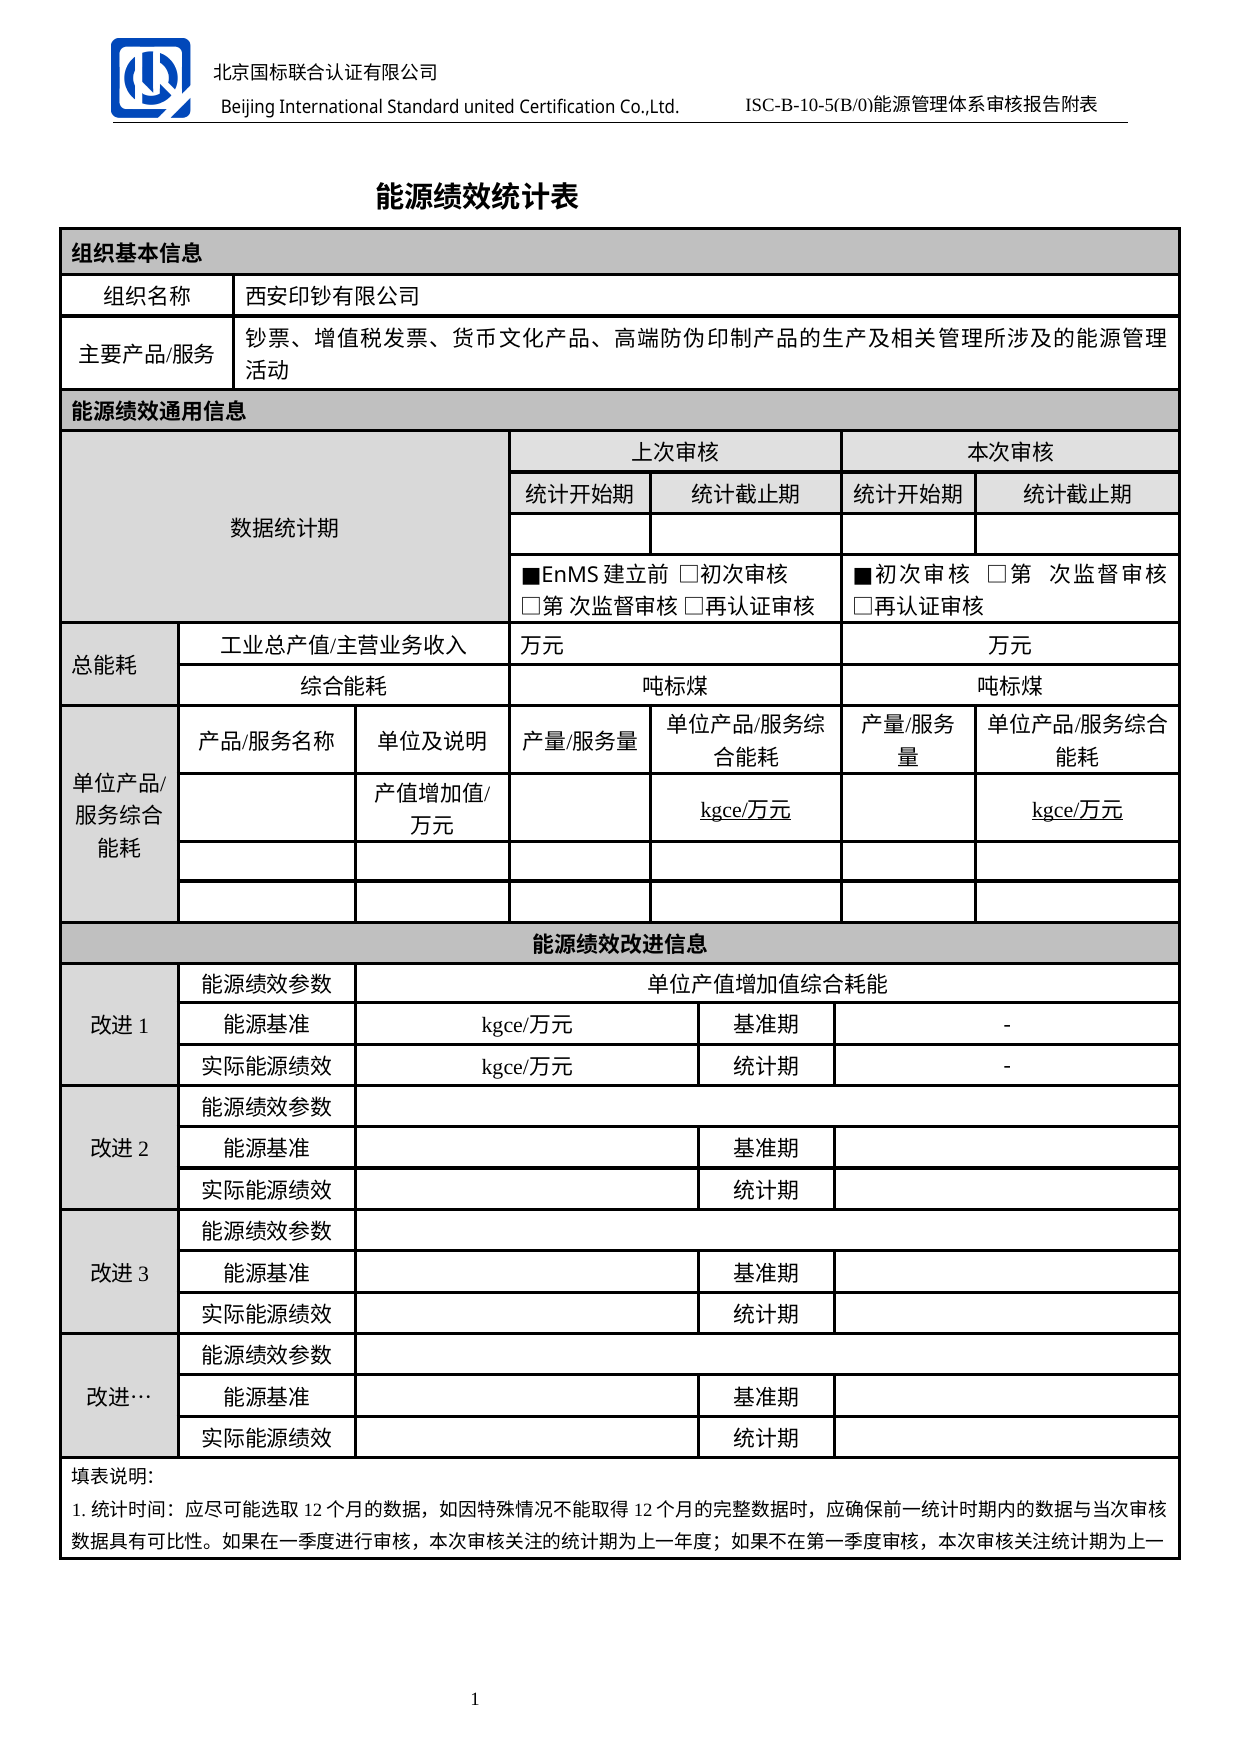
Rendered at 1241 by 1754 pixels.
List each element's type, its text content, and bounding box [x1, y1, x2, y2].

table_cell 改进2 [62, 1087, 177, 1208]
table_cell 实际能源绩效 [180, 1418, 354, 1456]
table_cell 单位产值增加值综合耗能 [357, 965, 1178, 1001]
table_cell kgce/万元 [977, 775, 1178, 840]
table_cell ■初次审核 □第 次监督审核 □再认证审核 [843, 556, 1178, 621]
table_cell 单位及说明 [357, 707, 508, 772]
table_cell 总能耗 [62, 624, 177, 704]
text 能源绩效统计表 [112, 162, 1128, 227]
table_cell [511, 883, 649, 921]
table_cell 能源绩效参数 [180, 1087, 354, 1125]
table_cell 统计期 [700, 1046, 833, 1084]
table_cell kgce/万元 [652, 775, 840, 840]
table_cell [977, 515, 1178, 553]
table_cell 单位产品/服务综合能耗 [652, 707, 840, 772]
table_cell [357, 1211, 1178, 1249]
table_cell 基准期 [700, 1252, 833, 1291]
table_cell 统计开始期 [843, 474, 974, 512]
table_cell - [836, 1046, 1178, 1084]
table_cell 实际能源绩效 [180, 1170, 354, 1208]
table_cell [357, 1170, 697, 1208]
table_cell [357, 1294, 697, 1332]
table_cell [836, 1252, 1178, 1291]
table_cell 能源绩效改进信息 [62, 924, 1178, 962]
table_cell kgce/万元 [357, 1004, 697, 1042]
table_cell [511, 843, 649, 879]
table_cell 万元 [843, 624, 1178, 663]
table_cell [652, 843, 840, 879]
table_cell - [836, 1004, 1178, 1042]
table_cell 基准期 [700, 1004, 833, 1042]
table_cell 西安印钞有限公司 [235, 276, 1178, 314]
table_cell [652, 883, 840, 921]
table_cell 本次审核 [843, 432, 1178, 470]
table_cell [836, 1170, 1178, 1208]
table_cell 产值增加值/万元 [357, 775, 508, 840]
table_header 组织基本信息 [62, 230, 1178, 273]
table_cell 改进3 [62, 1211, 177, 1332]
table_cell 基准期 [700, 1376, 833, 1414]
table_cell 产量/服务量 [511, 707, 649, 772]
table_cell 统计截止期 [977, 474, 1178, 512]
table_cell [843, 515, 974, 553]
table_cell [843, 775, 974, 840]
table_cell 能源绩效通用信息 [62, 391, 1178, 429]
table_cell 能源基准 [180, 1004, 354, 1042]
table_cell 能源绩效参数 [180, 965, 354, 1001]
table_cell 改进1 [62, 965, 177, 1084]
table_cell 钞票、增值税发票、货币文化产品、高端防伪印制产品的生产及相关管理所涉及的能源管理活动 [235, 318, 1178, 388]
table_cell 产量/服务量 [843, 707, 974, 772]
table_cell 万元 [511, 624, 840, 663]
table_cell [62, 1459, 1178, 1557]
table_cell [357, 843, 508, 879]
table_cell 能源基准 [180, 1376, 354, 1414]
table_cell [843, 843, 974, 879]
table_cell 实际能源绩效 [180, 1294, 354, 1332]
table_cell [836, 1418, 1178, 1456]
table_cell 上次审核 [511, 432, 840, 470]
table_cell kgce/万元 [357, 1046, 697, 1084]
table_cell 能源基准 [180, 1252, 354, 1291]
table_cell 统计期 [700, 1418, 833, 1456]
table_cell [357, 883, 508, 921]
table_cell 单位产品/服务综合能耗 [62, 707, 177, 921]
table_cell [357, 1128, 697, 1166]
table_cell ■EnMS建立前 □初次审核 □第 次监督审核 □再认证审核 [511, 556, 840, 621]
table_cell [357, 1252, 697, 1291]
table_cell 统计开始期 [511, 474, 649, 512]
table_cell [180, 843, 354, 879]
table_cell 单位产品/服务综合能耗 [977, 707, 1178, 772]
table_cell 统计期 [700, 1294, 833, 1332]
table_cell [843, 883, 974, 921]
table_cell [357, 1335, 1178, 1373]
table_cell 基准期 [700, 1128, 833, 1166]
table_cell [357, 1376, 697, 1414]
table_cell 工业总产值/主营业务收入 [180, 624, 508, 663]
table_cell 组织名称 [62, 276, 232, 314]
table_cell [357, 1418, 697, 1456]
table_cell 综合能耗 [180, 666, 508, 704]
table_cell 产品/服务名称 [180, 707, 354, 772]
table_cell [977, 883, 1178, 921]
table_cell 数据统计期 [62, 432, 508, 621]
table_cell [977, 843, 1178, 879]
table_cell 能源基准 [180, 1128, 354, 1166]
table_cell [652, 515, 840, 553]
table_cell 主要产品/服务 [62, 318, 232, 388]
table_cell [511, 775, 649, 840]
table_cell 能源绩效参数 [180, 1335, 354, 1373]
table_cell [511, 515, 649, 553]
table_cell [836, 1128, 1178, 1166]
table_cell [836, 1376, 1178, 1414]
table_cell 实际能源绩效 [180, 1046, 354, 1084]
table_cell 能源绩效参数 [180, 1211, 354, 1249]
table_cell 统计期 [700, 1170, 833, 1208]
table_cell [357, 1087, 1178, 1125]
table_cell 吨标煤 [843, 666, 1178, 704]
table_cell 改进… [62, 1335, 177, 1456]
table_cell [836, 1294, 1178, 1332]
picture [111, 38, 191, 118]
table_cell 统计截止期 [652, 474, 840, 512]
table_cell [180, 883, 354, 921]
table_cell [180, 775, 354, 840]
table_cell 吨标煤 [511, 666, 840, 704]
